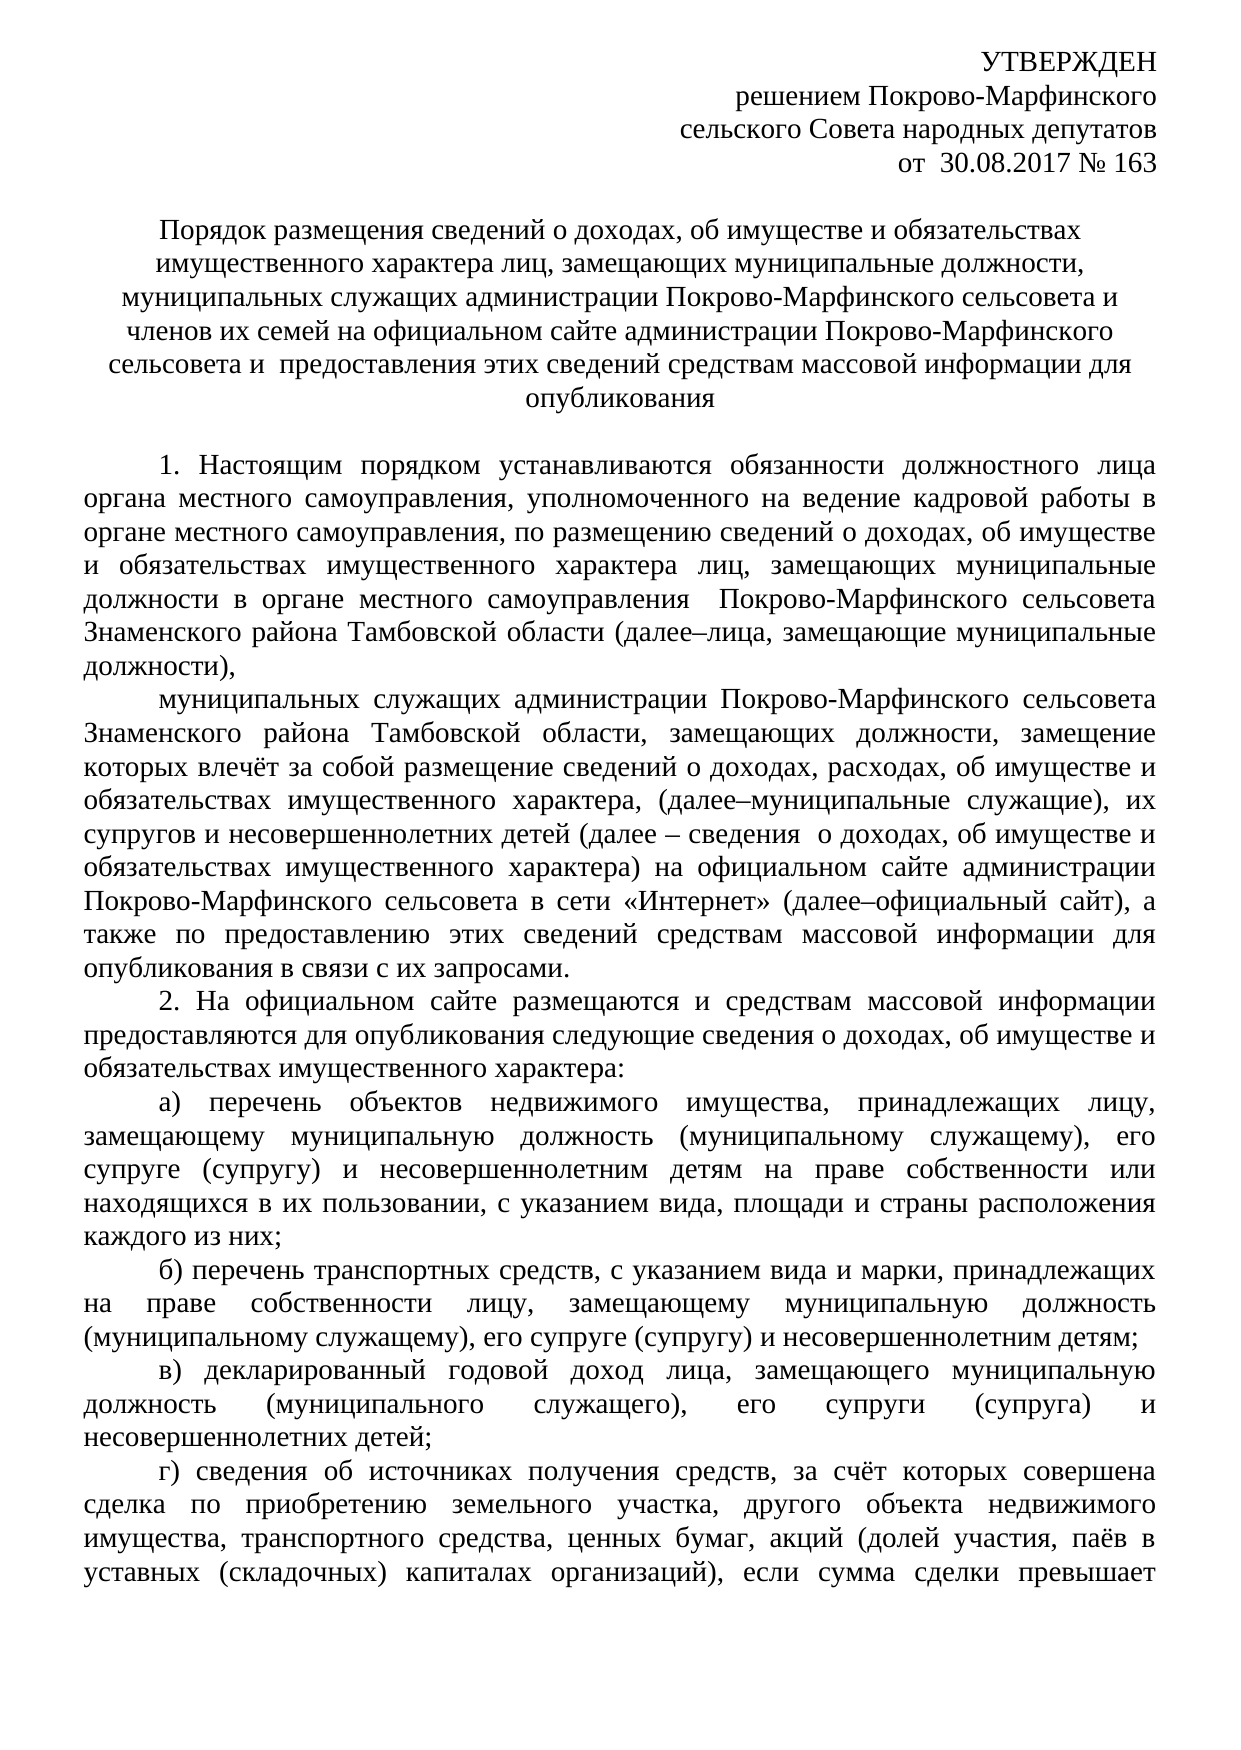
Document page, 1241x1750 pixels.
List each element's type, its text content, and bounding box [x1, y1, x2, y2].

text в) декларированный годовой доход лица, замещающего муниципальную должность (муниципального служащего), его супруги (супруга) и несовершеннолетних детей; [83, 1352, 1157, 1453]
text от 30.08.2017 № 163 [83, 145, 1157, 178]
text сельского Совета народных депутатов [83, 111, 1157, 145]
text а) перечень объектов недвижимого имущества, принадлежащих лицу, замещающему муниципальную должность (муниципальному служащему), его супруге (супругу) и несовершеннолетним детям на праве собственности или находящихся в их пользовании, с указанием вида, площади и страны расположения каждого из них; [83, 1084, 1157, 1252]
text решением Покрово-Марфинского [83, 78, 1157, 111]
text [83, 1453, 1157, 1587]
text Порядок размещения сведений о доходах, об имуществе и обязательствах имущественного характера лиц, замещающих муниципальные должности, муниципальных служащих администрации Покрово-Марфинского сельсовета и членов их семей на официальном сайте администрации Покрово-Марфинского сельсовета и предоставления этих сведений средствам массовой информации для опубликования [83, 212, 1157, 413]
text 1. Настоящим порядком устанавливаются обязанности должностного лица органа местного самоуправления, уполномоченного на ведение кадровой работы в органе местного самоуправления, по размещению сведений о доходах, об имуществе и обязательствах имущественного характера лиц, замещающих муниципальные должности в органе местного самоуправления Покрово-Марфинского сельсовета Знаменского района Тамбовской области (далее–лица, замещающие муниципальные должности), [83, 447, 1157, 682]
text 2. На официальном сайте размещаются и средствам массовой информации предоставляются для опубликования следующие сведения о доходах, об имуществе и обязательствах имущественного характера: [83, 983, 1157, 1084]
text УТВЕРЖДЕН [83, 44, 1157, 78]
text б) перечень транспортных средств, с указанием вида и марки, принадлежащих на праве собственности лицу, замещающему муниципальную должность (муниципальному служащему), его супруге (супругу) и несовершеннолетним детям; [83, 1252, 1157, 1352]
text муниципальных служащих администрации Покрово-Марфинского сельсовета Знаменского района Тамбовской области, замещающих должности, замещение которых влечёт за собой размещение сведений о доходах, расходах, об имуществе и обязательствах имущественного характера, (далее–муниципальные служащие), их супругов и несовершеннолетних детей (далее – сведения о доходах, об имуществе и обязательствах имущественного характера) на официальном сайте администрации Покрово-Марфинского сельсовета в сети «Интернет» (далее–официальный сайт), а также по предоставлению этих сведений средствам массовой информации для опубликования в связи с их запросами. [83, 682, 1157, 983]
